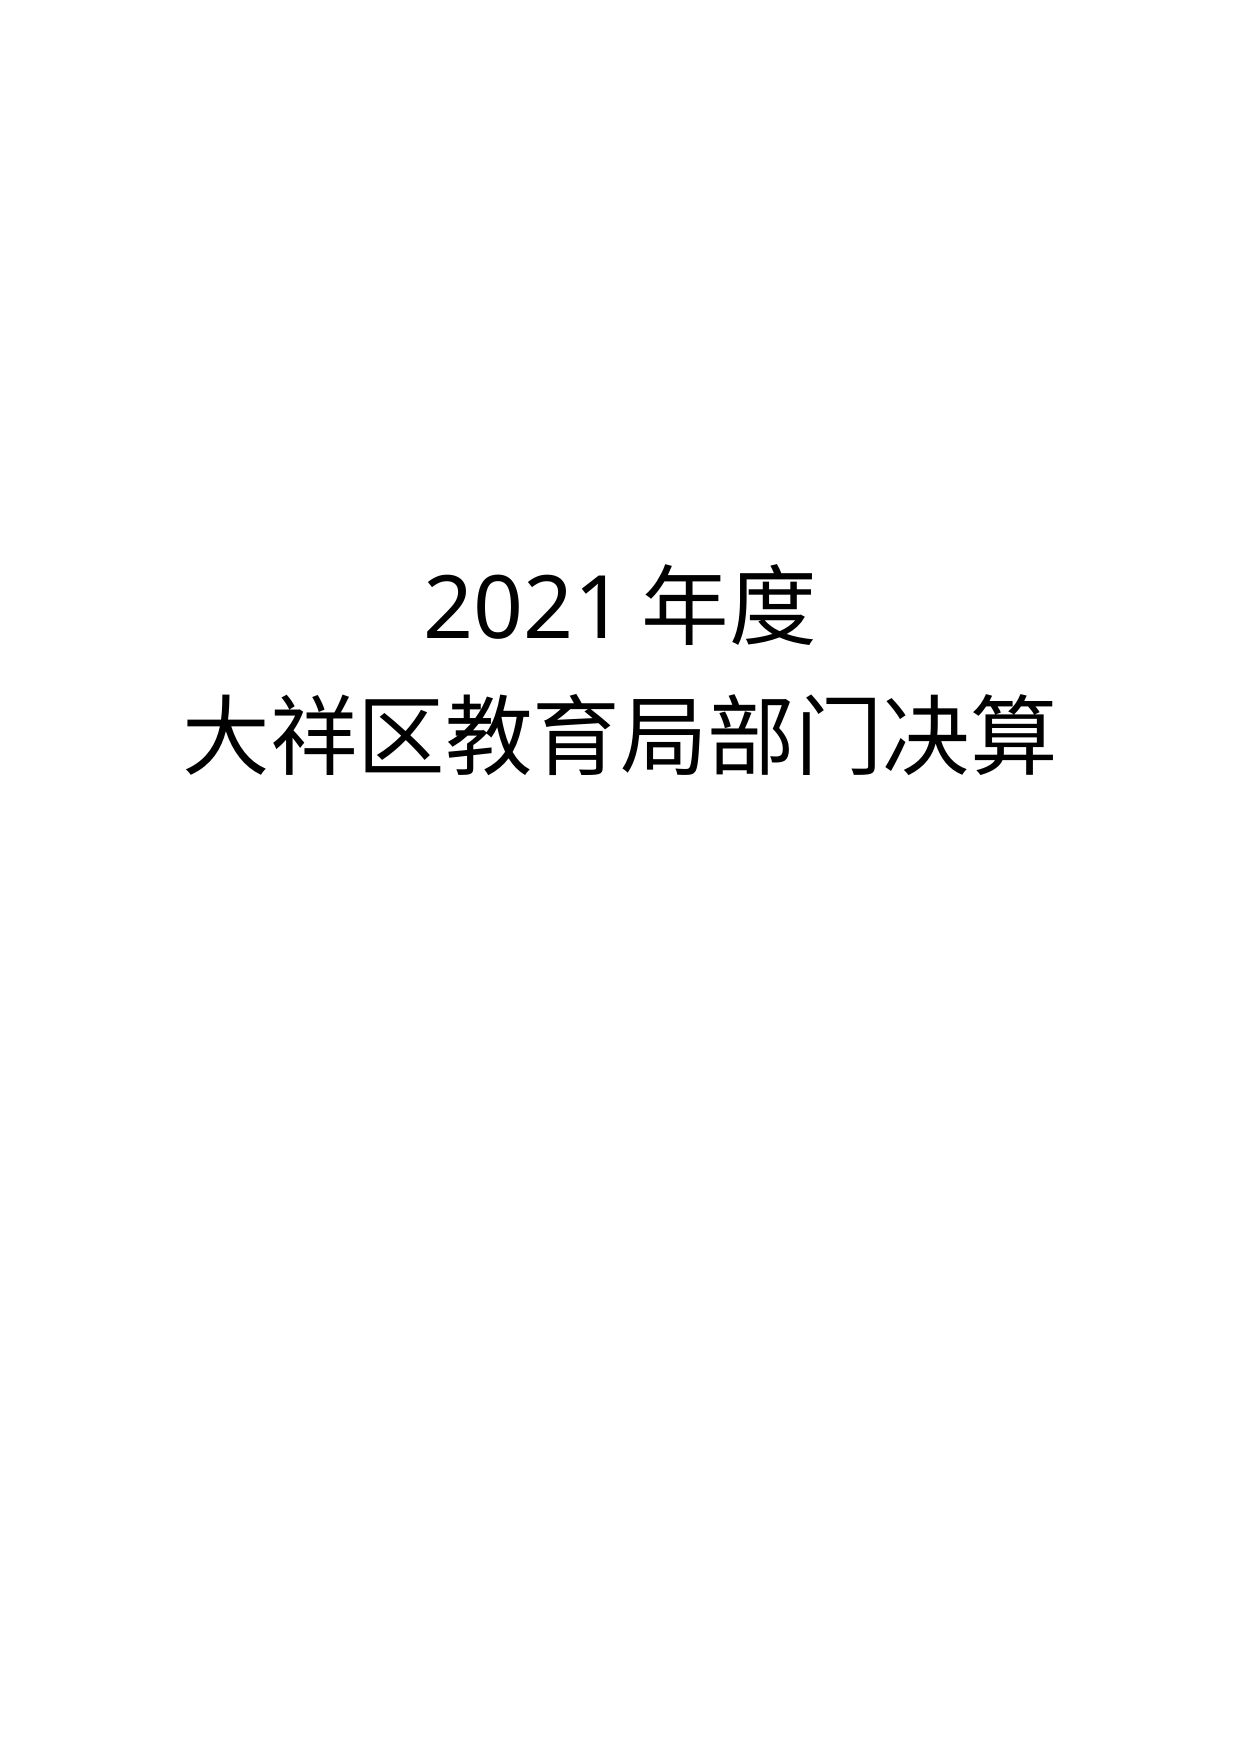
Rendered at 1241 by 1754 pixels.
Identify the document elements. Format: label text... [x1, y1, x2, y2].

text 2021年度 [75, 536, 1165, 666]
text 大祥区教育局部门决算 [75, 666, 1165, 796]
